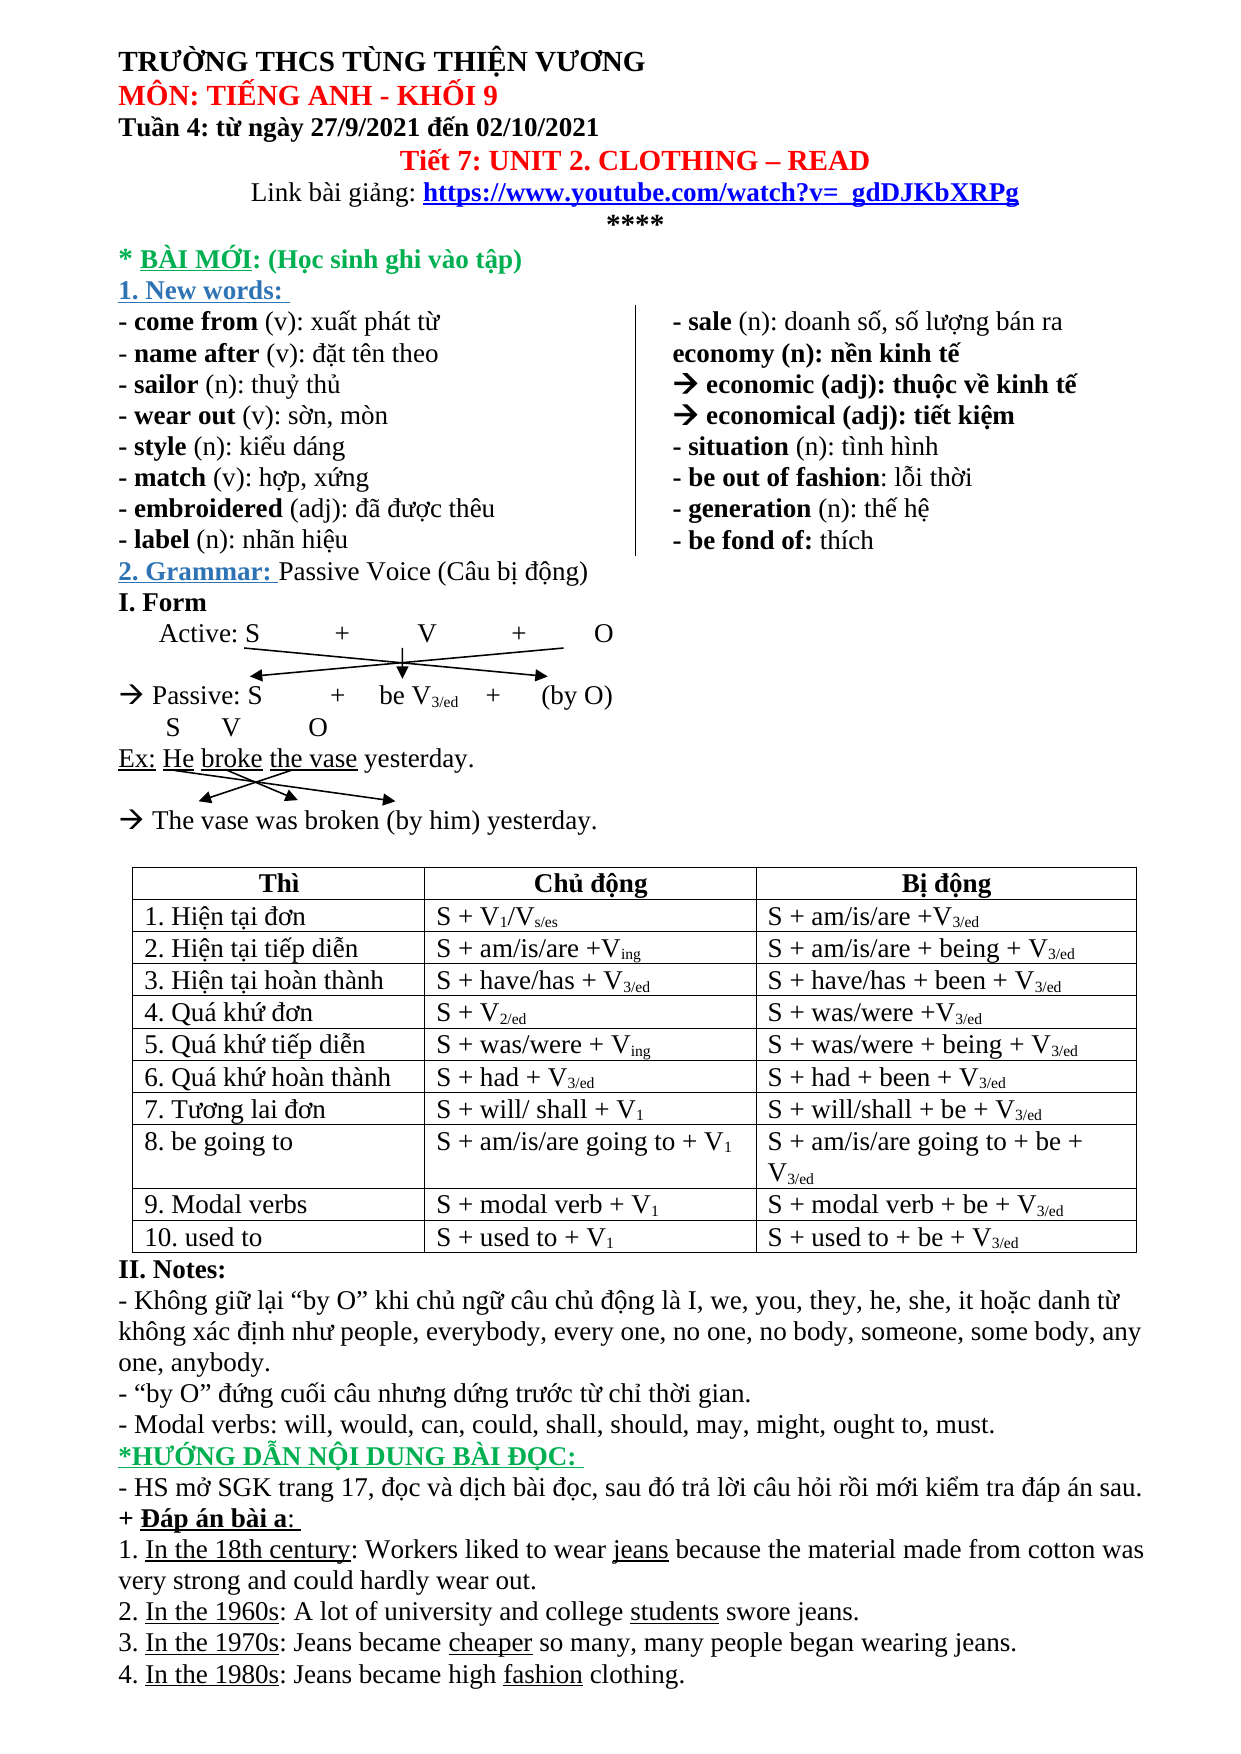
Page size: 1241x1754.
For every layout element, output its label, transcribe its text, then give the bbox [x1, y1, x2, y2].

text Tuần 4: từ ngày 27/9/2021 đến 02/10/2021 [118, 111, 1152, 143]
text - embroidered (adj): đã được thêu [118, 492, 597, 523]
text *HƯỚNG DẪN NỘI DUNG BÀI ĐỌC: [118, 1440, 1152, 1471]
table_cell S + was/were +V3/ed [757, 996, 1136, 1027]
table_cell 1. Hiện tại đơn [133, 900, 424, 931]
text II. Notes: [118, 1253, 1152, 1284]
table_header Bị động [757, 868, 1136, 899]
text TRƯỜNG THCS TÙNG THIỆN VƯƠNG [118, 44, 1152, 78]
text S V O [118, 711, 1152, 742]
text * BÀI MỚI: (Học sinh ghi vào tập) [118, 241, 1152, 274]
table_cell S + am/is/are going to + be + V3/ed [757, 1125, 1136, 1187]
table_cell 5. Quá khứ tiếp diễn [133, 1029, 424, 1060]
text economical (adj): tiết kiệm [672, 399, 1152, 430]
table_cell 8. be going to [133, 1125, 424, 1187]
text - sale (n): doanh số, số lượng bán ra [672, 306, 1152, 337]
table_cell S + used to + be + V3/ed [757, 1221, 1136, 1252]
text + Đáp án bài a: [118, 1502, 1152, 1533]
text - be fond of: thích [672, 524, 1152, 555]
table_cell S + was/were + Ving [425, 1029, 756, 1060]
table_cell 9. Modal verbs [133, 1189, 424, 1219]
text 2. Grammar: Passive Voice (Câu bị động) [118, 555, 1152, 586]
text Active: S + V + O [118, 617, 1152, 648]
table_header Chủ động [425, 868, 756, 899]
table_cell S + used to + V1 [425, 1221, 756, 1252]
text Tiết 7: UNIT 2. CLOTHING – READ [118, 143, 1152, 176]
text - situation (n): tình hình [672, 430, 1152, 461]
text economic (adj): thuộc về kinh tế [672, 368, 1152, 399]
table_cell 2. Hiện tại tiếp diễn [133, 932, 424, 963]
text - style (n): kiểu dáng [118, 430, 597, 461]
text - label (n): nhãn hiệu [118, 523, 597, 555]
text Passive: S + be V3/ed + (by O) [118, 679, 1152, 711]
text - match (v): hợp, xứng [118, 461, 597, 492]
table_cell S + am/is/are +V3/ed [757, 900, 1136, 931]
text Ex: He broke the vase yesterday. [118, 742, 1152, 773]
table_cell 6. Quá khứ hoàn thành [133, 1061, 424, 1092]
text - wear out (v): sờn, mòn [118, 399, 597, 430]
text - come from (v): xuất phát từ [118, 306, 597, 337]
text economy (n): nền kinh tế [672, 337, 1152, 368]
text 1. New words: [118, 274, 1152, 306]
text 2. In the 1960s: A lot of university and college students swore jeans. [118, 1595, 1152, 1627]
table_cell S + have/has + V3/ed [425, 964, 756, 995]
text - sailor (n): thuỷ thủ [118, 368, 597, 399]
text Link bài giảng: https://www.youtube.com/watch?v=_gdDJKbXRPg [118, 176, 1152, 207]
text - name after (v): đặt tên theo [118, 337, 597, 368]
text - Không giữ lại “by O” khi chủ ngữ câu chủ động là I, we, you, they, he, she, it hoặc danh từ không xác định như people, everybody, every one, no one, no body, someone, some body, any one, anybody. [118, 1284, 1152, 1377]
table_cell 7. Tương lai đơn [133, 1093, 424, 1124]
text - “by O” đứng cuối câu nhưng dứng trước từ chỉ thời gian. [118, 1377, 1152, 1408]
table_cell S + have/has + been + V3/ed [757, 964, 1136, 995]
table_cell 4. Quá khứ đơn [133, 996, 424, 1027]
table_cell S + V1/Vs/es [425, 900, 756, 931]
text 3. In the 1970s: Jeans became cheaper so many, many people began wearing jeans. [118, 1627, 1152, 1658]
text - generation (n): thế hệ [672, 493, 1152, 524]
table_cell S + will/ shall + V1 [425, 1093, 756, 1124]
table_cell 10. used to [133, 1221, 424, 1252]
text - Modal verbs: will, would, can, could, shall, should, may, might, ought to, must. [118, 1408, 1152, 1440]
text - HS mở SGK trang 17, đọc và dịch bài đọc, sau đó trả lời câu hỏi rồi mới kiểm tra đáp án sau. [118, 1471, 1152, 1502]
table_cell S + was/were + being + V3/ed [757, 1029, 1136, 1060]
table_cell S + am/is/are +Ving [425, 932, 756, 963]
text **** [118, 207, 1152, 241]
table_cell S + am/is/are going to + V1 [425, 1125, 756, 1187]
table_cell S + will/shall + be + V3/ed [757, 1093, 1136, 1124]
table_cell 3. Hiện tại hoàn thành [133, 964, 424, 995]
table_cell S + modal verb + be + V3/ed [757, 1189, 1136, 1219]
table_header Thì [133, 868, 424, 899]
text - be out of fashion: lỗi thời [672, 461, 1152, 493]
table_cell S + V2/ed [425, 996, 756, 1027]
text The vase was broken (by him) yesterday. [118, 804, 1152, 835]
text I. Form [118, 586, 1152, 617]
table_cell S + modal verb + V1 [425, 1189, 756, 1219]
text 4. In the 1980s: Jeans became high fashion clothing. [118, 1658, 1152, 1689]
table_cell S + had + V3/ed [425, 1061, 756, 1092]
text 1. In the 18th century: Workers liked to wear jeans because the material made from cotton was very strong and could hardly wear out. [118, 1533, 1152, 1595]
text MÔN: TIẾNG ANH - KHỐI 9 [118, 78, 1152, 111]
table_cell S + had + been + V3/ed [757, 1061, 1136, 1092]
table_cell S + am/is/are + being + V3/ed [757, 932, 1136, 963]
